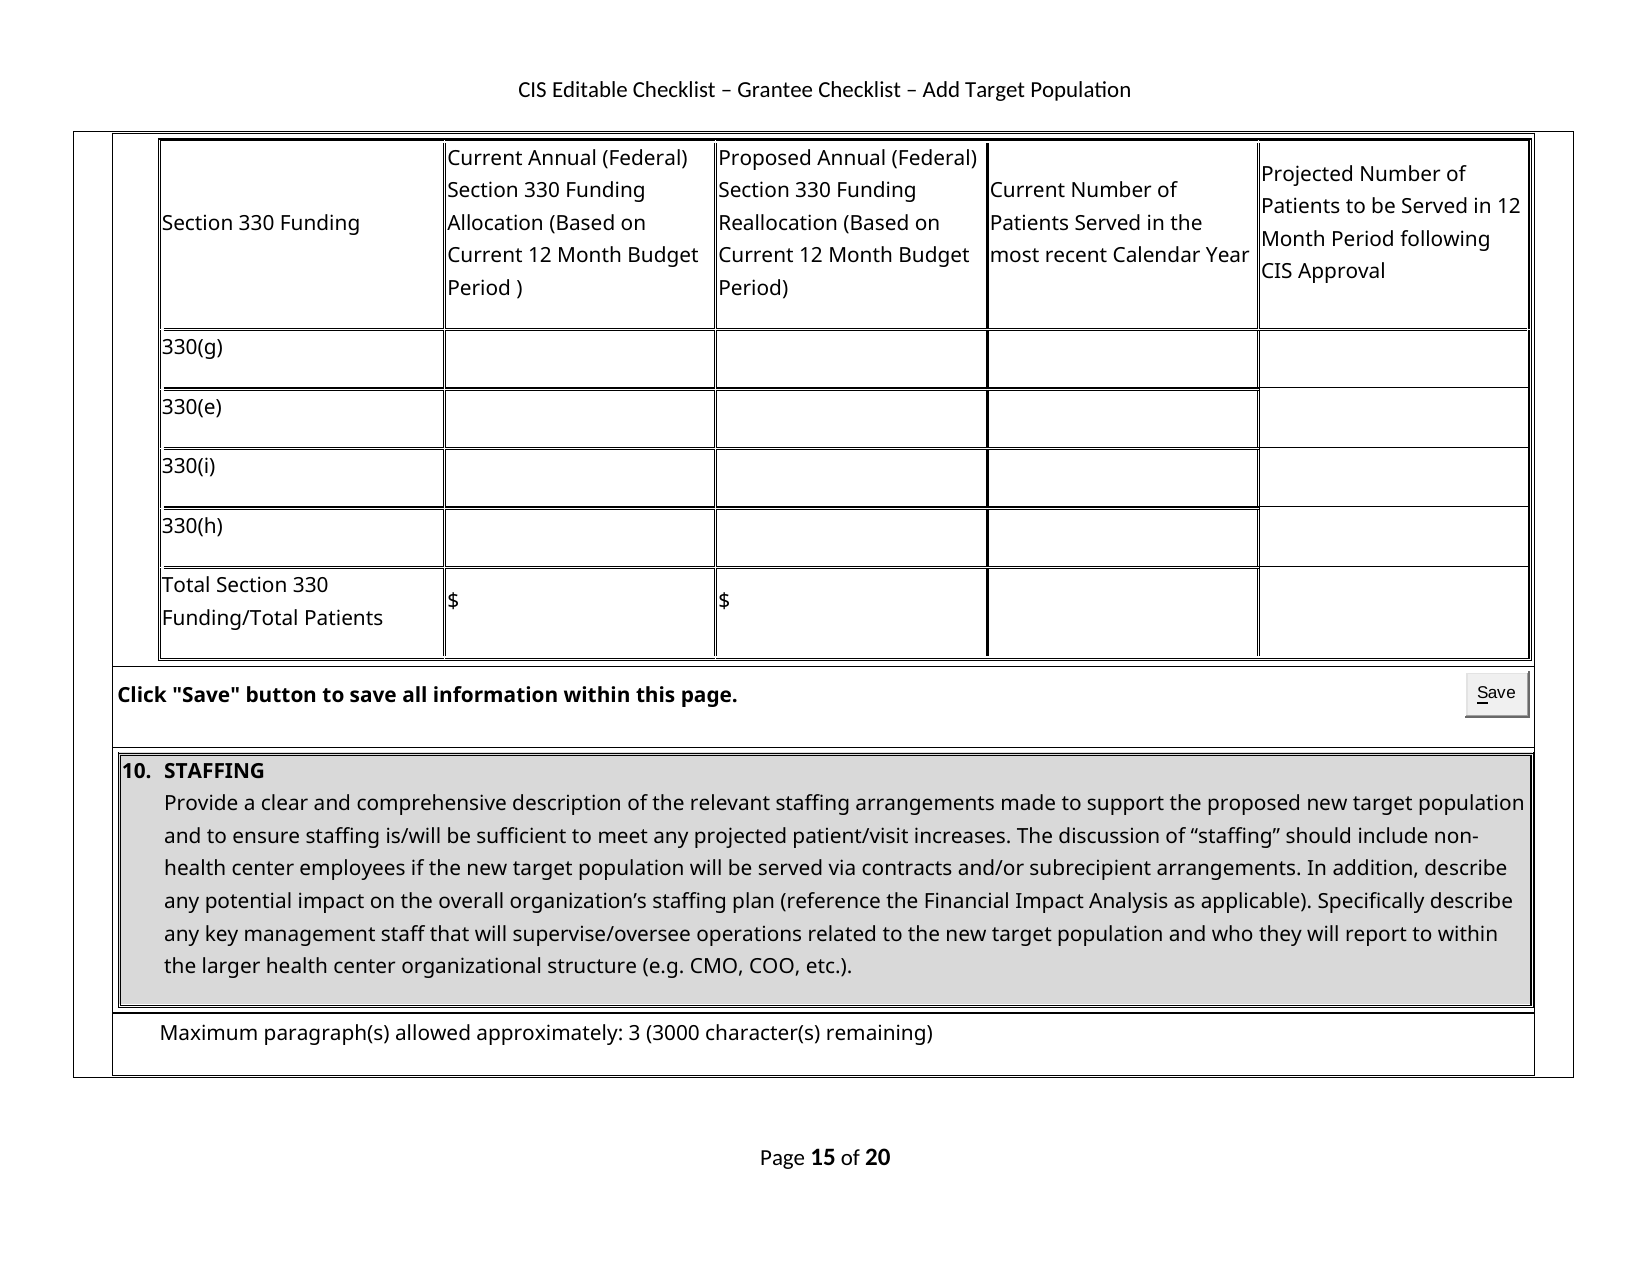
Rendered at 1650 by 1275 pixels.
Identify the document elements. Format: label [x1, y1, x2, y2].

table_cell [74, 132, 1573, 1077]
